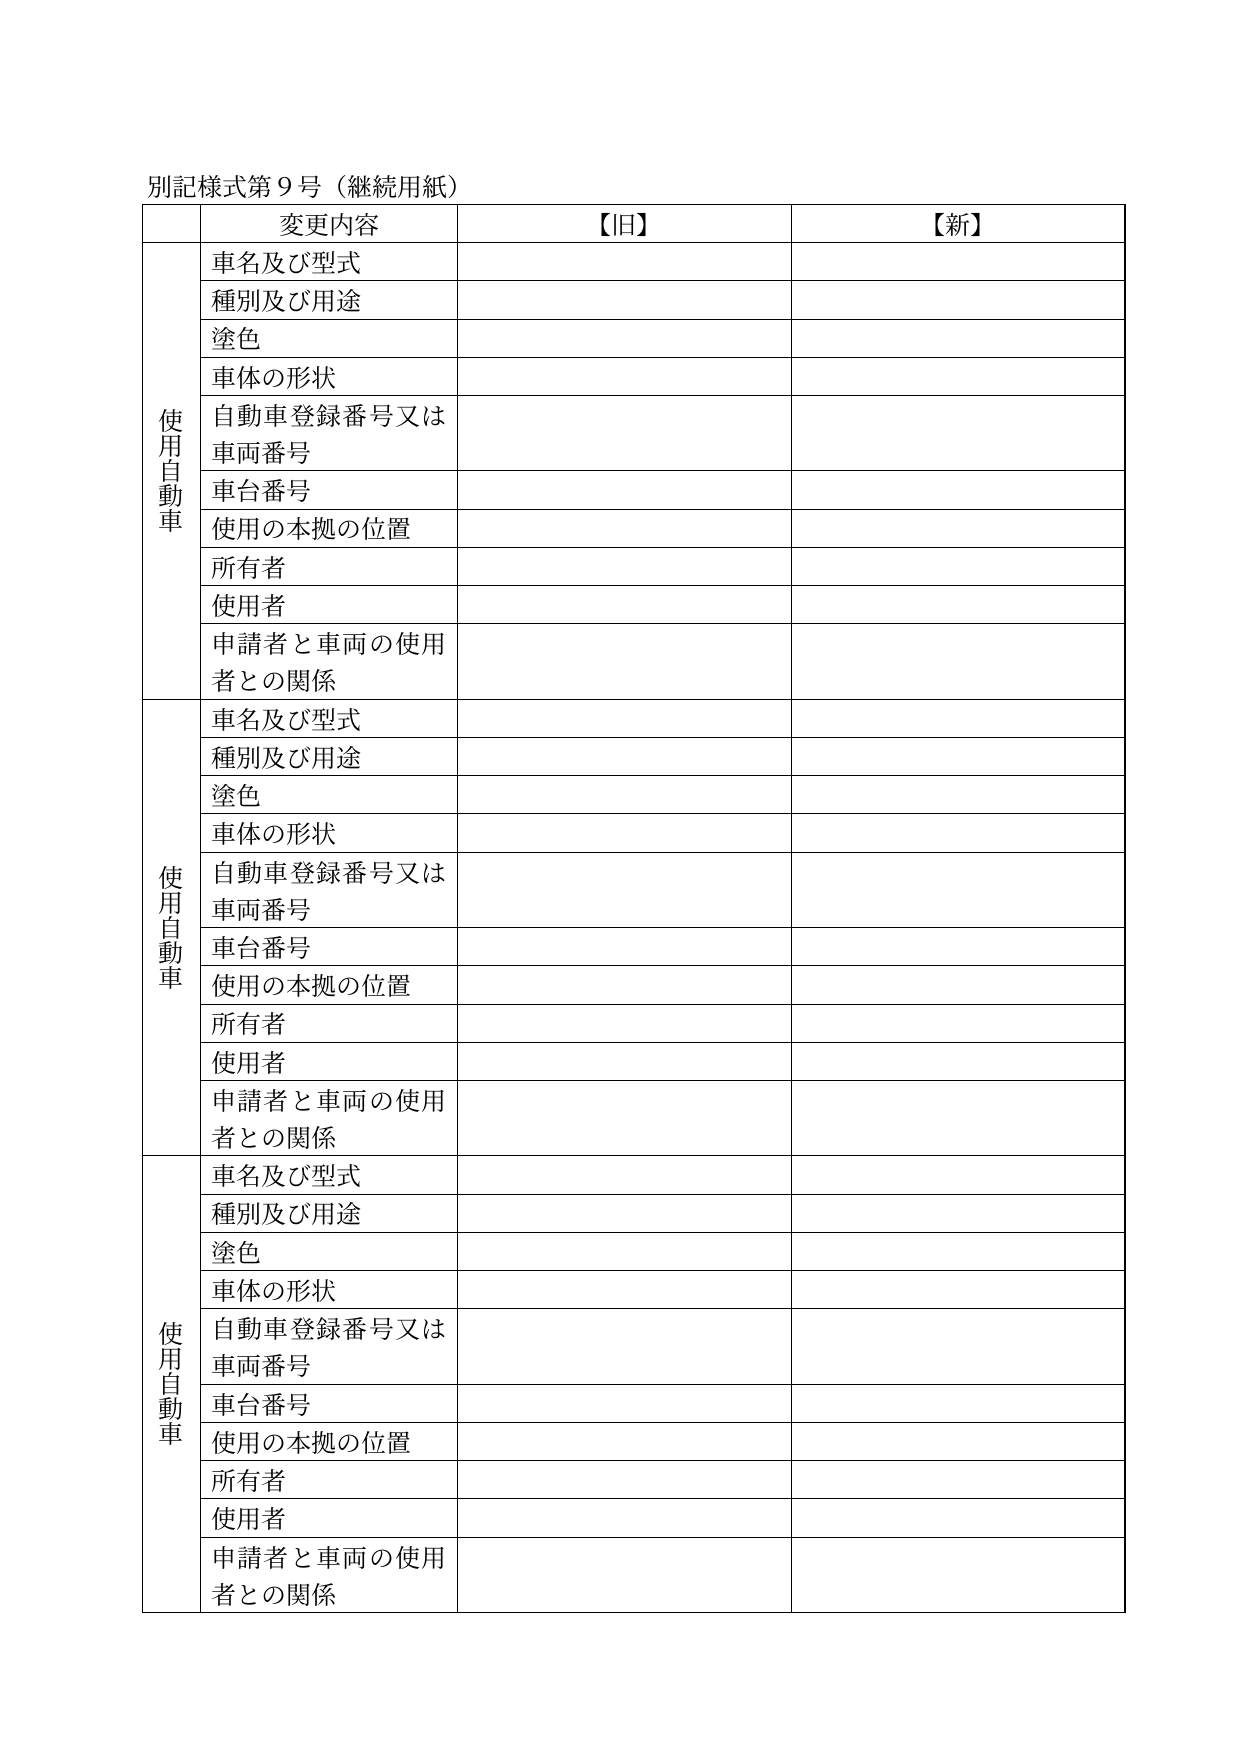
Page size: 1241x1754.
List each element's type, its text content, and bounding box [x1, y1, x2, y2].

table_cell 使用自動車 [143, 1156, 200, 1612]
table_cell 自動車登録番号又は車両番号 [201, 853, 457, 927]
table_cell 使用自動車 [143, 243, 200, 699]
table_cell 使用の本拠の位置 [201, 1423, 457, 1460]
table_cell 種別及び用途 [201, 281, 457, 318]
table_cell [792, 1423, 1124, 1460]
table_cell [792, 928, 1124, 965]
table_cell [458, 1005, 791, 1042]
table_cell [792, 1271, 1124, 1308]
table_cell [792, 1081, 1124, 1155]
table_cell [458, 510, 791, 547]
table_cell [458, 1271, 791, 1308]
table_cell [792, 1043, 1124, 1080]
table_cell 塗色 [201, 1233, 457, 1270]
table_header 変更内容 [201, 205, 457, 242]
table_cell 所有者 [201, 1005, 457, 1042]
table_cell 使用の本拠の位置 [201, 966, 457, 1003]
table_cell 使用者 [201, 1043, 457, 1080]
table_cell 使用の本拠の位置 [201, 510, 457, 547]
table_cell [458, 814, 791, 852]
table_cell [792, 853, 1124, 927]
table_cell [792, 1005, 1124, 1042]
table_cell [792, 738, 1124, 775]
table_cell 車体の形状 [201, 1271, 457, 1308]
table_cell 車名及び型式 [201, 1156, 457, 1193]
table_cell [792, 966, 1124, 1003]
table_cell [458, 1233, 791, 1270]
table_cell 使用自動車 [143, 700, 200, 1155]
table_cell 車台番号 [201, 928, 457, 965]
table_cell [792, 358, 1124, 395]
table_cell [458, 396, 791, 470]
table_cell 使用者 [201, 1499, 457, 1537]
table_cell [458, 320, 791, 357]
table_cell 所有者 [201, 1461, 457, 1498]
table_cell [458, 1461, 791, 1498]
table_cell [458, 471, 791, 508]
table_cell [458, 738, 791, 775]
table_cell [792, 1385, 1124, 1422]
table_cell [458, 1385, 791, 1422]
table_cell [792, 586, 1124, 623]
table_cell [792, 1195, 1124, 1232]
table_cell 塗色 [201, 776, 457, 813]
text 別記様式第９号（継続用紙） [148, 167, 1122, 204]
table_cell [458, 1499, 791, 1537]
table_cell 所有者 [201, 548, 457, 585]
table_cell [792, 1461, 1124, 1498]
table_cell 車名及び型式 [201, 700, 457, 737]
table_cell [792, 776, 1124, 813]
table_cell [792, 1499, 1124, 1537]
table_cell 自動車登録番号又は車両番号 [201, 396, 457, 470]
table_cell [458, 1423, 791, 1460]
table_cell [458, 700, 791, 737]
table_cell [458, 966, 791, 1003]
table_cell [792, 1156, 1124, 1193]
table_cell [792, 243, 1124, 280]
table_cell [458, 1309, 791, 1384]
table_cell [458, 548, 791, 585]
table_cell [458, 624, 791, 699]
table_header [143, 205, 200, 242]
table_cell [458, 1538, 791, 1612]
table_cell [458, 281, 791, 318]
table_cell [792, 396, 1124, 470]
table_cell 車名及び型式 [201, 243, 457, 280]
table_cell [792, 548, 1124, 585]
table_cell [792, 624, 1124, 699]
table_cell [792, 320, 1124, 357]
table_cell 使用者 [201, 586, 457, 623]
table_cell [458, 928, 791, 965]
table_cell [458, 853, 791, 927]
table_cell [792, 471, 1124, 508]
table_cell 自動車登録番号又は車両番号 [201, 1309, 457, 1384]
table_header 【旧】 [458, 205, 791, 242]
table_cell [458, 1156, 791, 1193]
table_cell [458, 358, 791, 395]
table_cell [792, 1309, 1124, 1384]
table_cell 車台番号 [201, 471, 457, 508]
table_cell [458, 586, 791, 623]
table_cell 申請者と車両の使用者との関係 [201, 1081, 457, 1155]
table_cell 塗色 [201, 320, 457, 357]
table_cell [458, 1043, 791, 1080]
table_cell [792, 510, 1124, 547]
table_cell [792, 1233, 1124, 1270]
table_header 【新】 [792, 205, 1124, 242]
table_cell [792, 814, 1124, 852]
table_cell 種別及び用途 [201, 1195, 457, 1232]
table_cell 車台番号 [201, 1385, 457, 1422]
table_cell 車体の形状 [201, 358, 457, 395]
table_cell [458, 1081, 791, 1155]
table_cell 申請者と車両の使用者との関係 [201, 1538, 457, 1612]
table_cell 種別及び用途 [201, 738, 457, 775]
table_cell [792, 700, 1124, 737]
table_cell [458, 243, 791, 280]
table_cell [458, 1195, 791, 1232]
table_cell [792, 281, 1124, 318]
table_cell 申請者と車両の使用者との関係 [201, 624, 457, 699]
table_cell 車体の形状 [201, 814, 457, 852]
table_cell [458, 776, 791, 813]
table_cell [792, 1538, 1124, 1612]
